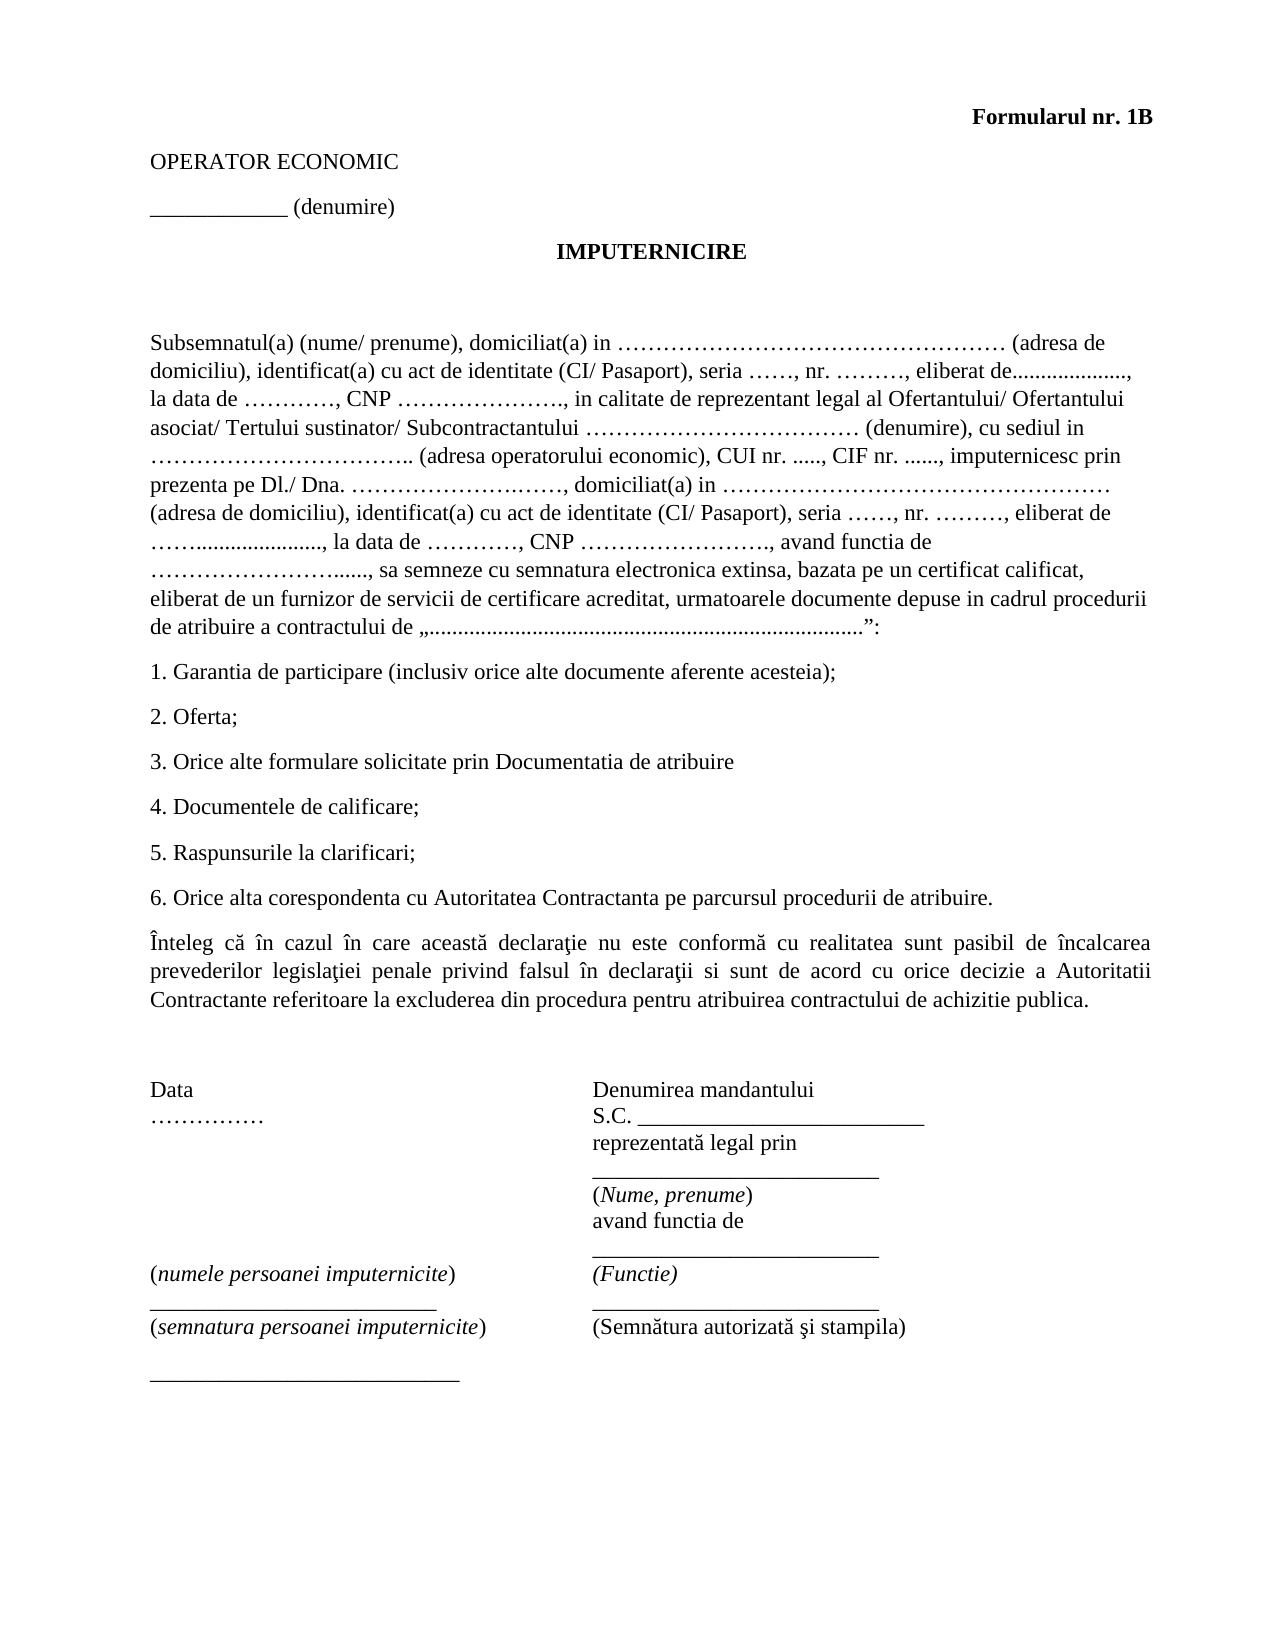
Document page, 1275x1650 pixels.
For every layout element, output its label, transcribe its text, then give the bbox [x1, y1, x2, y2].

text (Nume, prenume) [519, 1181, 1153, 1208]
text OPERATOR ECONOMIC [150, 148, 1153, 174]
text IMPUTERNICIRE [150, 238, 1153, 265]
text 3. Orice alte formulare solicitate prin Documentatia de atribuire [150, 748, 1153, 775]
text Data Denumirea mandantului [150, 1076, 1153, 1102]
text (semnatura persoanei imputernicite) (Semnătura autorizată şi stampila) [150, 1313, 1153, 1339]
text 5. Raspunsurile la clarificari; [150, 838, 1153, 865]
text …………… S.C. _________________________ [150, 1102, 1153, 1128]
text Înteleg că în cazul în care această declaraţie nu este conformă cu realitatea sunt pasibil de încalcarea prevederilor legislaţiei penale privind falsul în declaraţii si sunt de acord cu orice decizie a Autoritatii Contractante referitoare la excluderea din procedura pentru atribuirea contractului de achizitie publica. [150, 929, 1153, 1012]
text 1. Garantia de participare (inclusiv orice alte documente aferente acesteia); [150, 658, 1153, 684]
text Formularul nr. 1B [150, 103, 1153, 129]
text _________________________ [519, 1234, 1153, 1260]
text _________________________ [519, 1155, 1153, 1181]
text (numele persoanei imputernicite) (Functie) [150, 1260, 1153, 1287]
text 2. Oferta; [150, 703, 1153, 729]
text reprezentată legal prin [519, 1128, 1153, 1155]
text avand functia de [150, 1208, 1153, 1234]
text 6. Orice alta corespondenta cu Autoritatea Contractanta pe parcursul procedurii de atribuire. [150, 884, 1153, 910]
text ____________ (denumire) [150, 193, 1153, 220]
text 4. Documentele de calificare; [150, 793, 1153, 820]
text ___________________________ [150, 1358, 1153, 1384]
text Subsemnatul(a) (nume/ prenume), domiciliat(a) in …………………………………………… (adresa de domiciliu), identificat(a) cu act de identitate (CI/ Pasaport), seria ……, nr. ………, eliberat de...................., la data de …………, CNP …………………., in calitate de reprezentant legal al Ofertantului/ Ofertantului asociat/ Tertului sustinator/ Subcontractantului ……………………………… (denumire), cu sediul in …………………………….. (adresa operatorului economic), CUI nr. ....., CIF nr. ......, imputernicesc prin prezenta pe Dl./ Dna. ………………….……, domiciliat(a) in …………………………………………… (adresa de domiciliu), identificat(a) cu act de identitate (CI/ Pasaport), seria ……, nr. ………, eliberat de ……......................, la data de …………, CNP ……………………., avand functia de ……………………......, sa semneze cu semnatura electronica extinsa, bazata pe un certificat calificat, eliberat de un furnizor de servicii de certificare acreditat, urmatoarele documente depuse in cadrul procedurii de atribuire a contractului de „............................................................................”: [150, 329, 1153, 639]
text _________________________ _________________________ [150, 1287, 1153, 1313]
